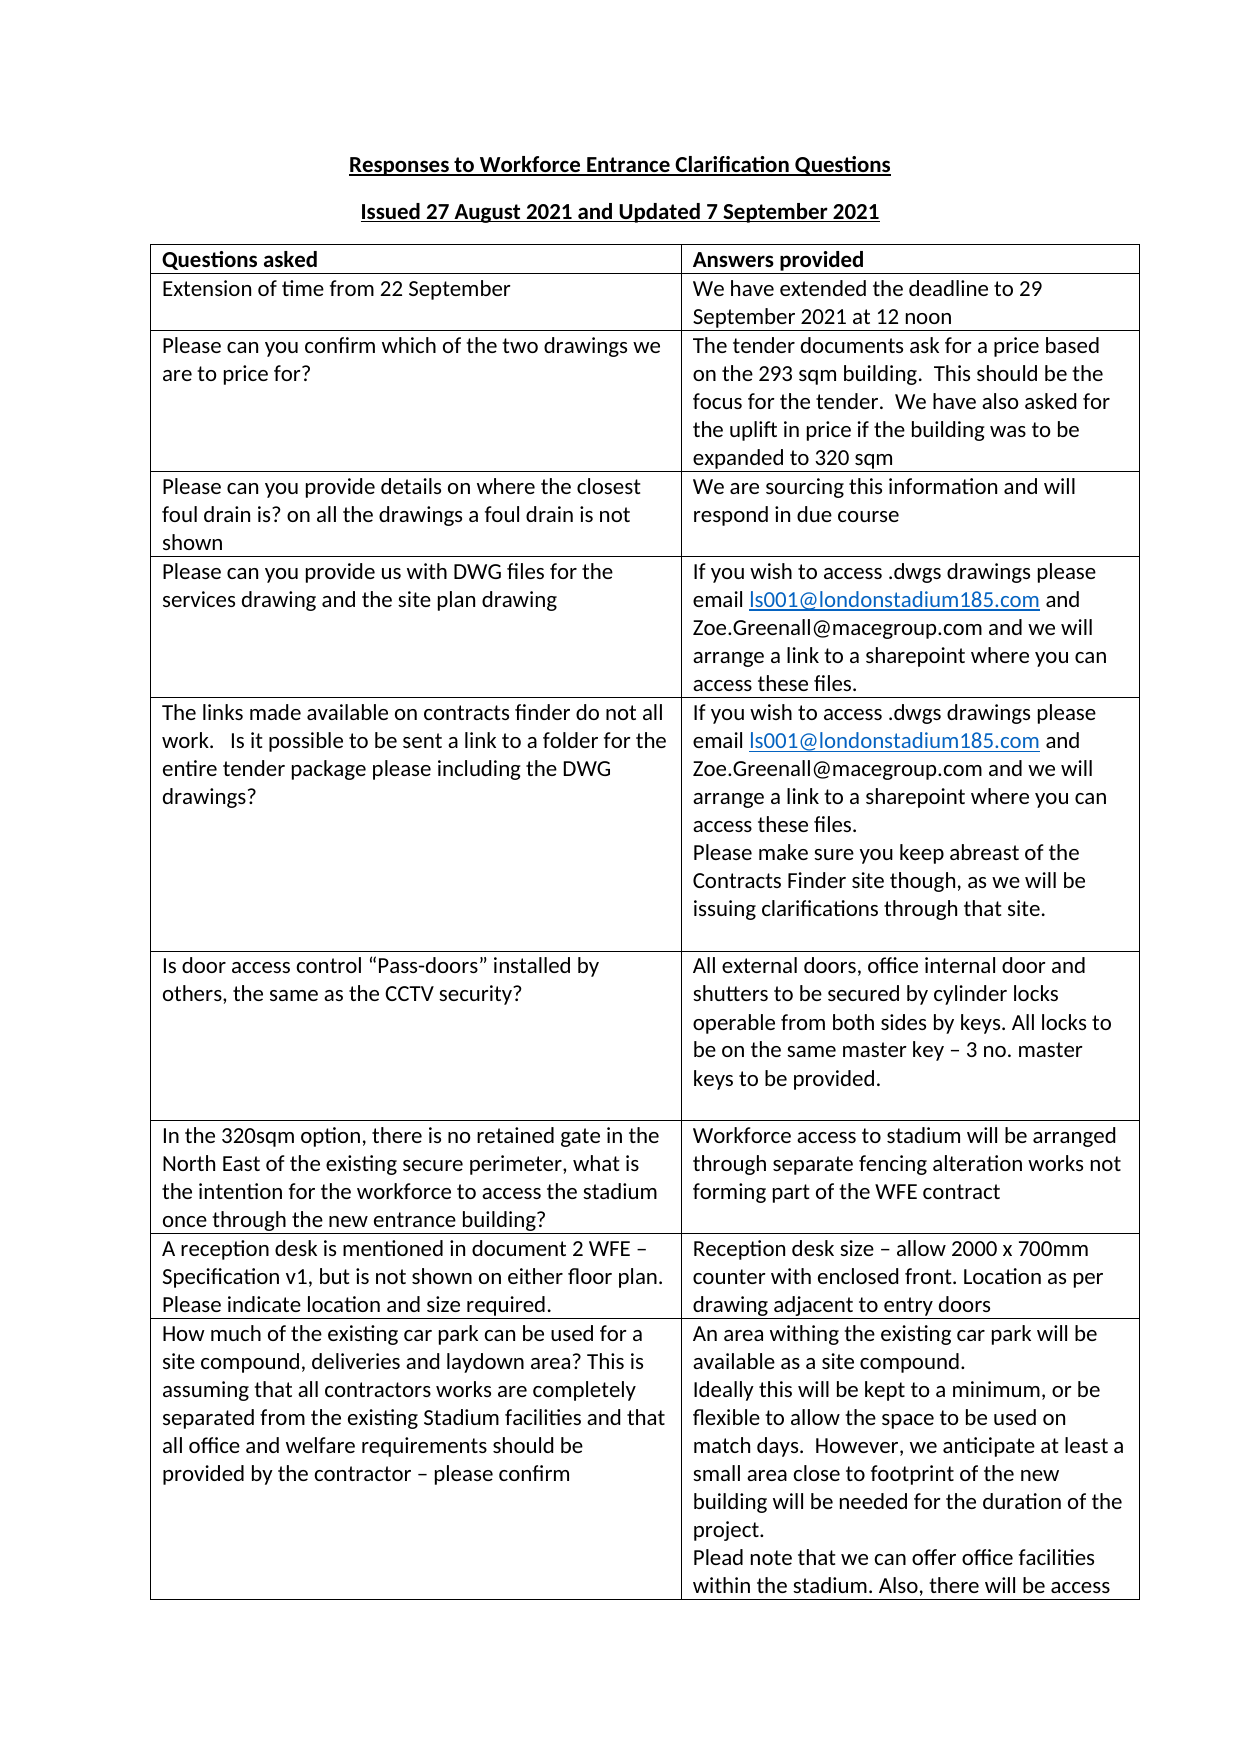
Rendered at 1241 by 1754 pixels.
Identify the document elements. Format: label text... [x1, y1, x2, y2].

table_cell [682, 1319, 1139, 1599]
table_cell Please can you provide us with DWG files for the services drawing and the site plan drawing [151, 557, 681, 697]
table_cell Is door access control “Pass-doors” installed by others, the same as the CCTV security? [151, 952, 681, 1120]
table_cell If you wish to access .dwgs drawings please email ls001@londonstadium185.com and Zoe.Greenall@macegroup.com and we will arrange a link to a sharepoint where you can access these files. [682, 557, 1139, 697]
table_cell Reception desk size – allow 2000 x 700mm counter with enclosed front. Location as per drawing adjacent to entry doors [682, 1234, 1139, 1318]
table_cell Please can you provide details on where the closest foul drain is? on all the drawings a foul drain is not shown [151, 472, 681, 556]
table_cell A reception desk is mentioned in document 2 WFE – Specification v1, but is not shown on either floor plan. Please indicate location and size required. [151, 1234, 681, 1318]
table_cell The tender documents ask for a price based on the 293 sqm building. This should be the focus for the tender. We have also asked for the uplift in price if the building was to be expanded to 320 sqm [682, 331, 1139, 471]
table_cell Extension of time from 22 September [151, 274, 681, 330]
table_cell If you wish to access .dwgs drawings please email ls001@londonstadium185.com and Zoe.Greenall@macegroup.com and we will arrange a link to a sharepoint where you can access these files. Please make sure you keep abreast of the Contracts Finder site though, as we will be issuing clarifications through that site. [682, 698, 1139, 951]
table_header Answers provided [682, 245, 1139, 273]
table_cell We are sourcing this information and will respond in due course [682, 472, 1139, 556]
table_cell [151, 1319, 681, 1599]
table_header Questions asked [151, 245, 681, 273]
text Responses to Workforce Entrance Clarification Questions [150, 150, 1090, 178]
table_cell The links made available on contracts finder do not all work. Is it possible to be sent a link to a folder for the entire tender package please including the DWG drawings? [151, 698, 681, 951]
table_cell Workforce access to stadium will be arranged through separate fencing alteration works not forming part of the WFE contract [682, 1121, 1139, 1233]
table_cell We have extended the deadline to 29 September 2021 at 12 noon [682, 274, 1139, 330]
table_cell Please can you confirm which of the two drawings we are to price for? [151, 331, 681, 471]
table_cell In the 320sqm option, there is no retained gate in the North East of the existing secure perimeter, what is the intention for the workforce to access the stadium once through the new entrance building? [151, 1121, 681, 1233]
table_cell All external doors, office internal door and shutters to be secured by cylinder locks operable from both sides by keys. All locks to be on the same master key – 3 no. master keys to be provided. [682, 952, 1139, 1120]
text Issued 27 August 2021 and Updated 7 September 2021 [150, 197, 1090, 225]
